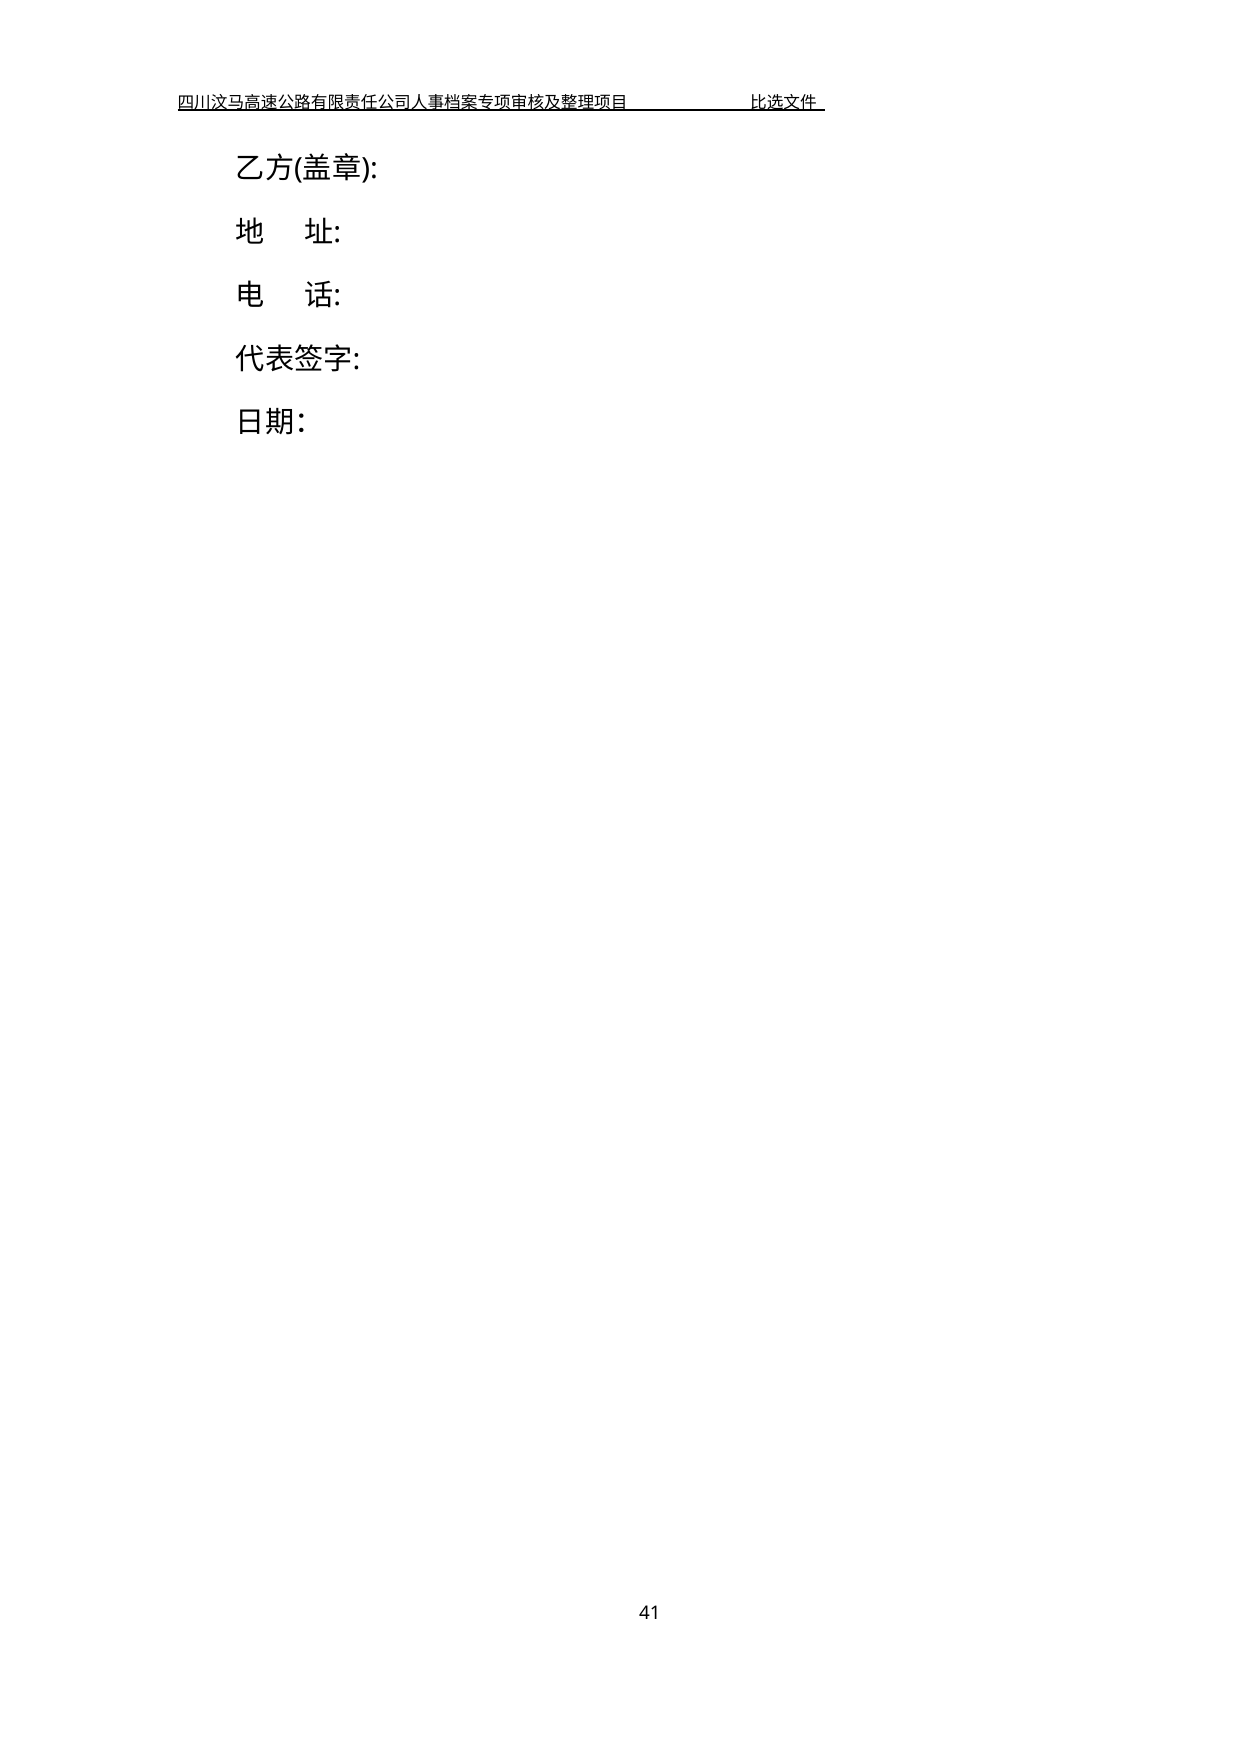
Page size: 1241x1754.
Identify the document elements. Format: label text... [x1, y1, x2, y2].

text 日期： [177, 399, 1122, 441]
text 代表签字: [177, 335, 1122, 378]
text 地 址: [177, 208, 1122, 251]
text 乙方(盖章): [177, 145, 1122, 187]
text 电 话: [177, 272, 1122, 314]
